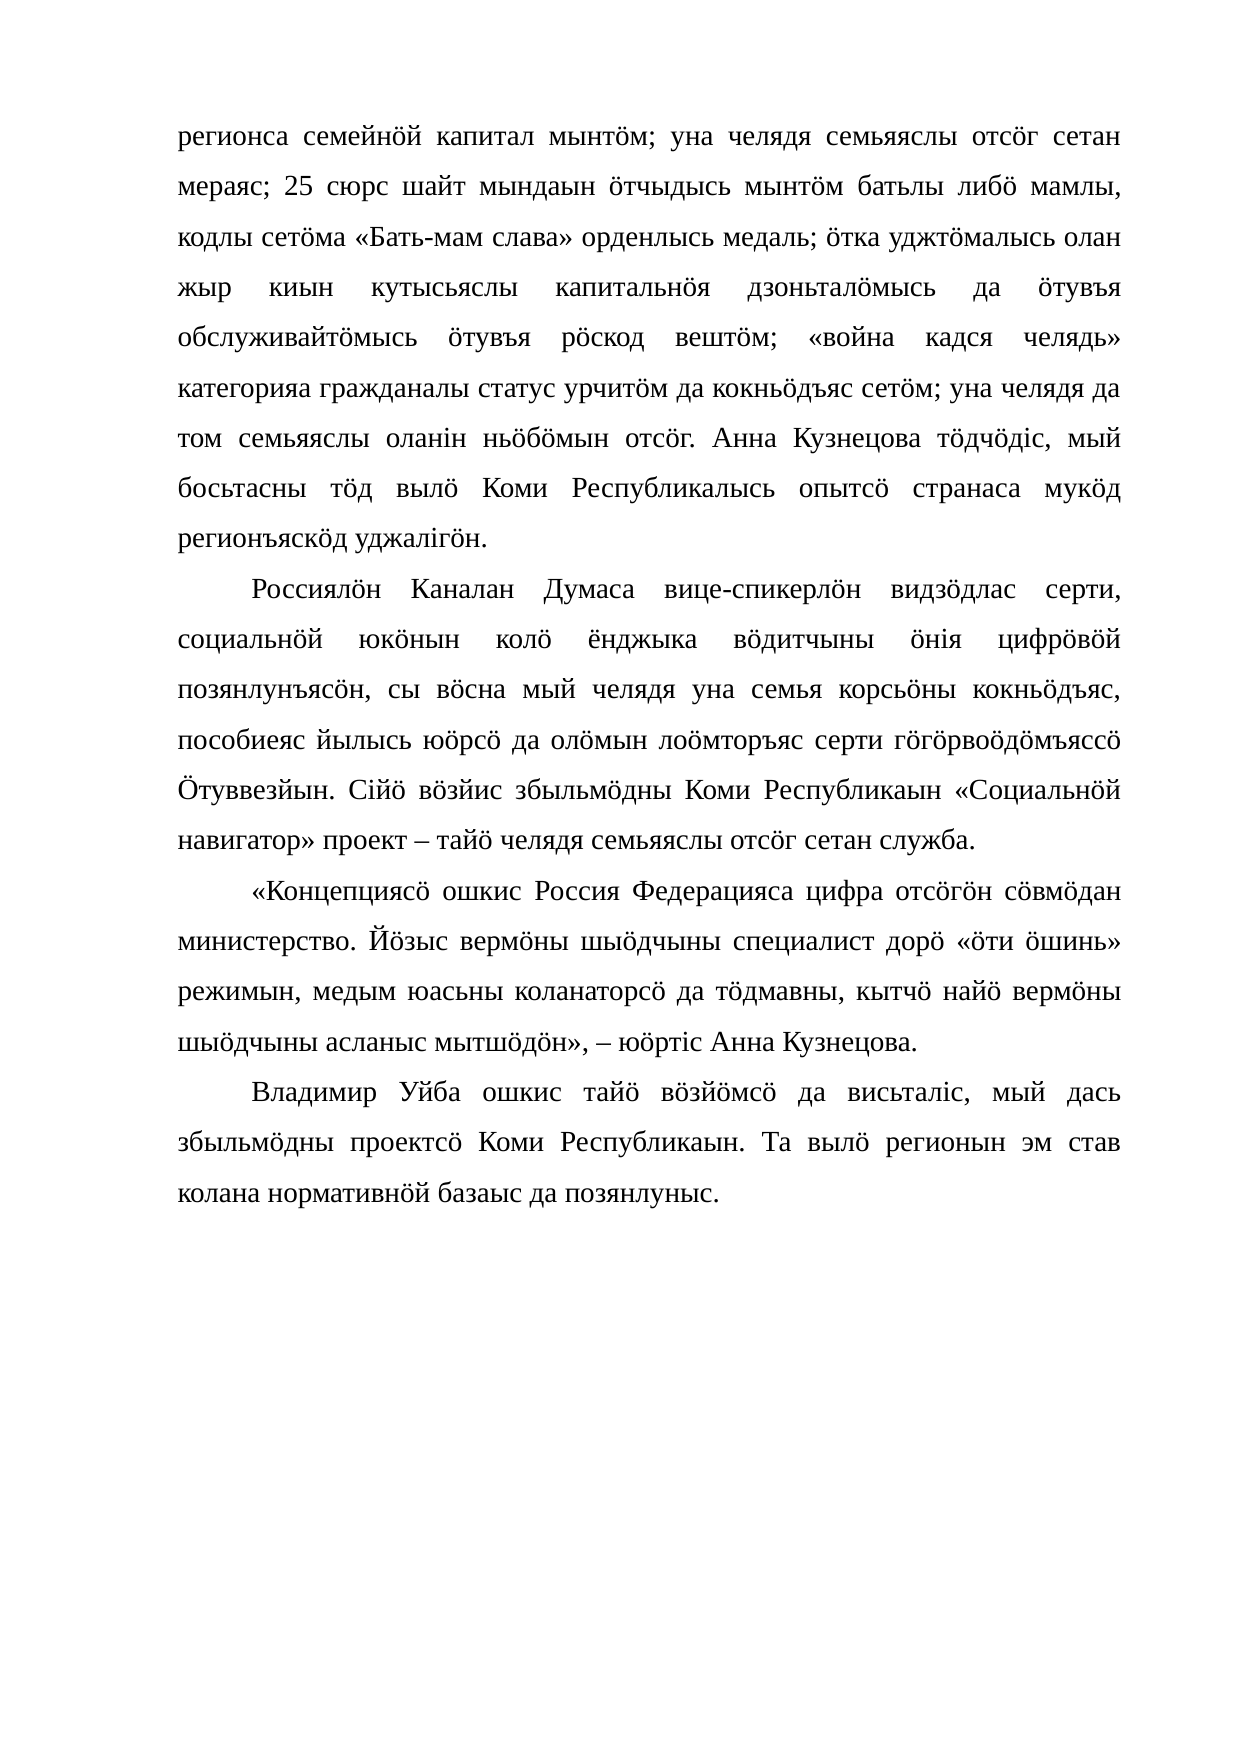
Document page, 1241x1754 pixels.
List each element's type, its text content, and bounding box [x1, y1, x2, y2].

text Владимир Уйба ошкис тайӧ вӧзйӧмсӧ да висьталіс, мый дась збыльмӧдны проектсӧ Коми Республикаын. Та вылӧ регионын эм став колана нормативнӧй базаыс да позянлуныс. [177, 1074, 1122, 1208]
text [177, 118, 1122, 554]
text «Концепциясӧ ошкис Россия Федерацияса цифра отсӧгӧн сӧвмӧдан министерство. Йӧзыс вермӧны шыӧдчыны специалист дорӧ «ӧти ӧшинь» режимын, медым юасьны коланаторсӧ да тӧдмавны, кытчӧ найӧ вермӧны шыӧдчыны асланыс мытшӧдӧн», – юӧртіс Анна Кузнецова. [177, 873, 1122, 1057]
text Россиялӧн Каналан Думаса вице-спикерлӧн видзӧдлас серти, социальнӧй юкӧнын колӧ ёнджыка вӧдитчыны ӧнія цифрӧвӧй позянлунъясӧн, сы вӧсна мый челядя уна семья корсьӧны кокньӧдъяс, пособиеяс йылысь юӧрсӧ да олӧмын лоӧмторъяс серти гӧгӧрвоӧдӧмъяссӧ Ӧтуввезйын. Сійӧ вӧзйис збыльмӧдны Коми Республикаын «Социальнӧй навигатор» проект – тайӧ челядя семьяяслы отсӧг сетан служба. [177, 571, 1122, 856]
